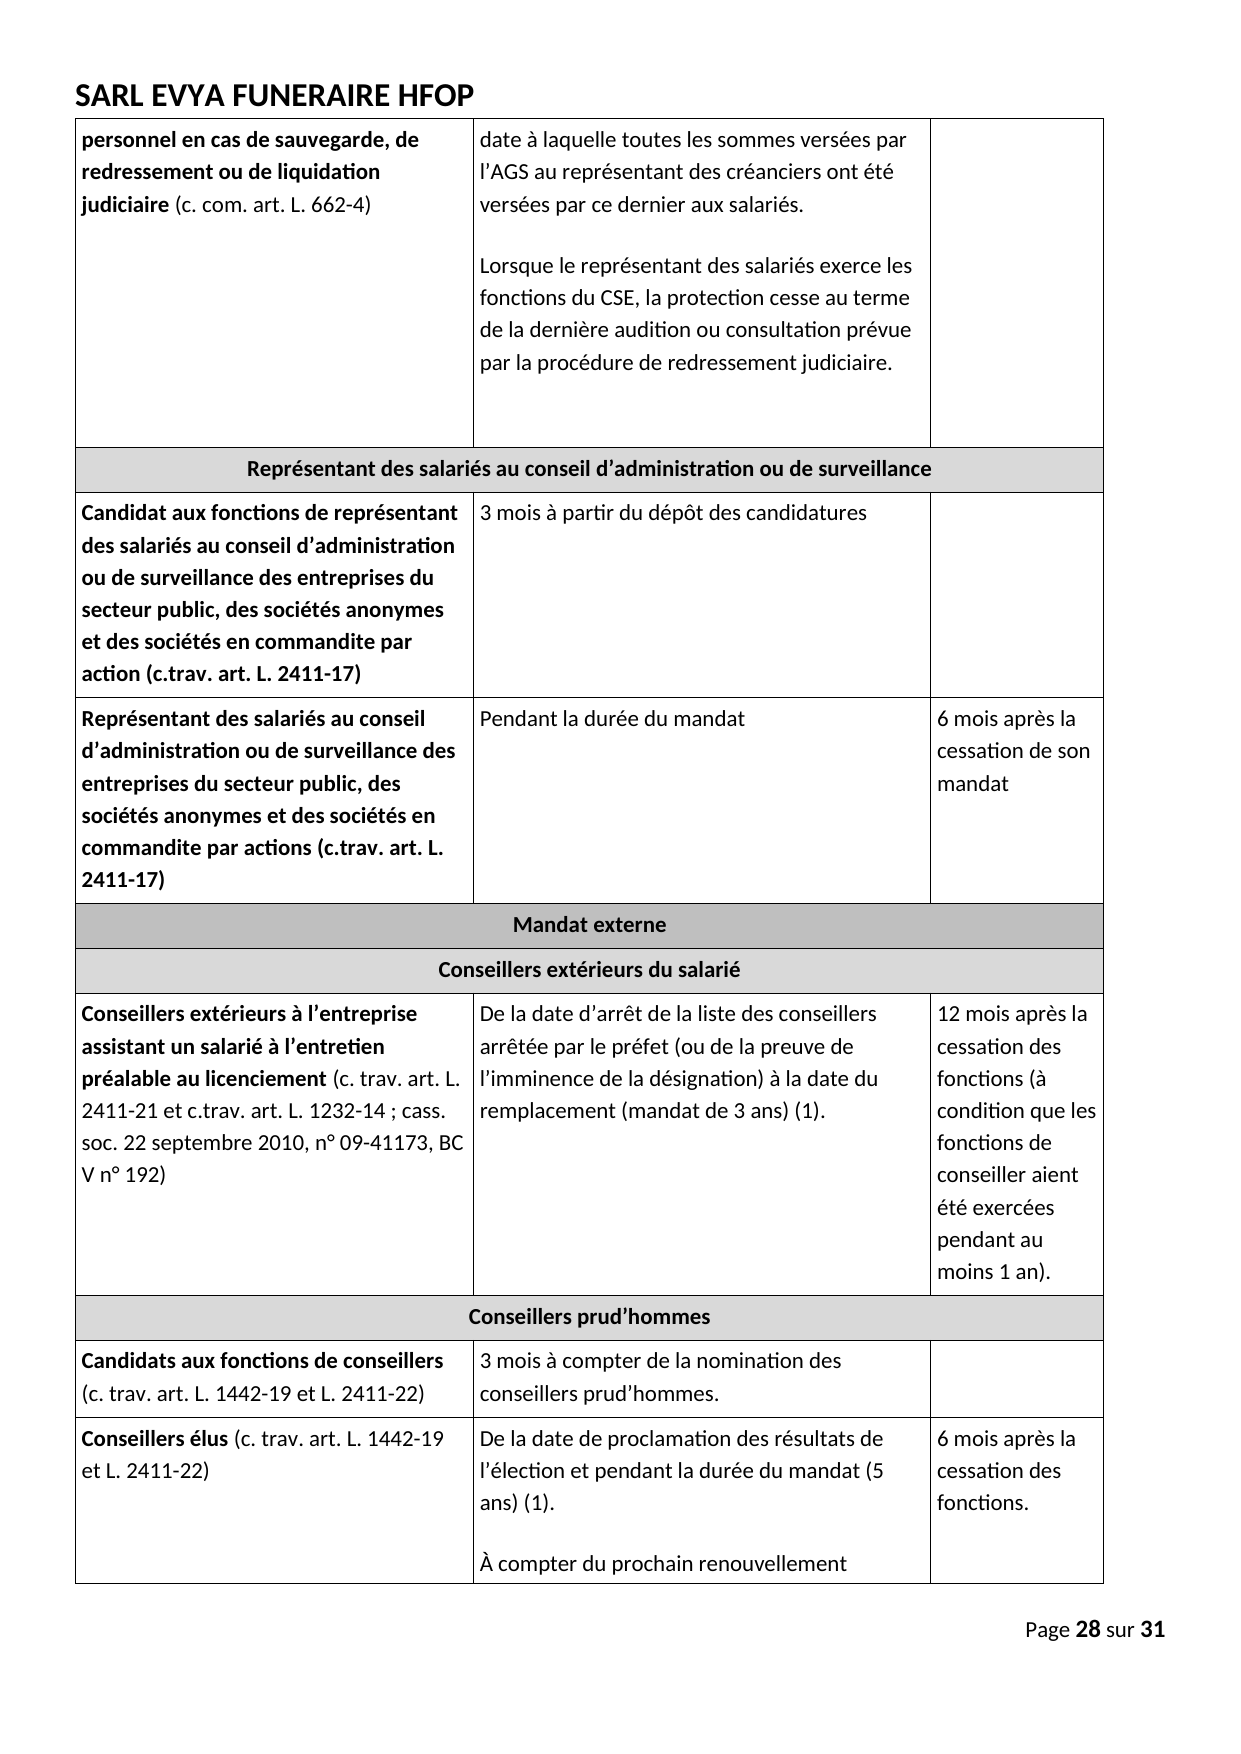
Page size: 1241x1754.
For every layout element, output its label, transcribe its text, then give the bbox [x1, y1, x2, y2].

table_cell Candidat aux fonctions de représentant des salariés au conseil d’administration ou de surveillance des entreprises du secteur public, des sociétés anonymes et des sociétés en commandite par action (c.trav. art. L. 2411-17) [76, 493, 473, 697]
table_cell Représentant des salariés au conseil d’administration ou de surveillance des entreprises du secteur public, des sociétés anonymes et des sociétés en commandite par actions (c.trav. art. L. 2411-17) [76, 698, 473, 903]
table_cell Conseillers extérieurs à l’entreprise assistant un salarié à l’entretien préalable au licenciement (c. trav. art. L. 2411-21 et c.trav. art. L. 1232-14 ; cass. soc. 22 septembre 2010, n° 09-41173, BC V n° 192) [76, 994, 473, 1295]
table_cell Candidats aux fonctions de conseillers (c. trav. art. L. 1442-19 et L. 2411-22) [76, 1341, 473, 1417]
table_cell 3 mois à compter de la nomination des conseillers prud’hommes. [474, 1341, 930, 1417]
table_cell [931, 119, 1103, 447]
table_cell 6 mois après la cessation de son mandat [931, 698, 1103, 903]
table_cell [474, 119, 930, 447]
table_cell Conseillers prud’hommes [76, 1296, 1103, 1340]
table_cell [76, 1418, 473, 1583]
table_cell Pendant la durée du mandat [474, 698, 930, 903]
table_cell De la date d’arrêt de la liste des conseillers arrêtée par le préfet (ou de la preuve de l’imminence de la désignation) à la date du remplacement (mandat de 3 ans) (1). [474, 994, 930, 1295]
table_cell Représentant des salariés au conseil d’administration ou de surveillance [76, 448, 1103, 492]
table_cell Conseillers extérieurs du salarié [76, 949, 1103, 993]
table_cell [931, 1341, 1103, 1417]
table_cell 12 mois après la cessation des fonctions (à condition que les fonctions de conseiller aient été exercées pendant au moins 1 an). [931, 994, 1103, 1295]
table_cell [76, 119, 473, 447]
table_cell [931, 493, 1103, 697]
table_cell 3 mois à partir du dépôt des candidatures [474, 493, 930, 697]
table_cell Mandat externe [76, 904, 1103, 948]
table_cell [474, 1418, 930, 1583]
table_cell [931, 1418, 1103, 1583]
